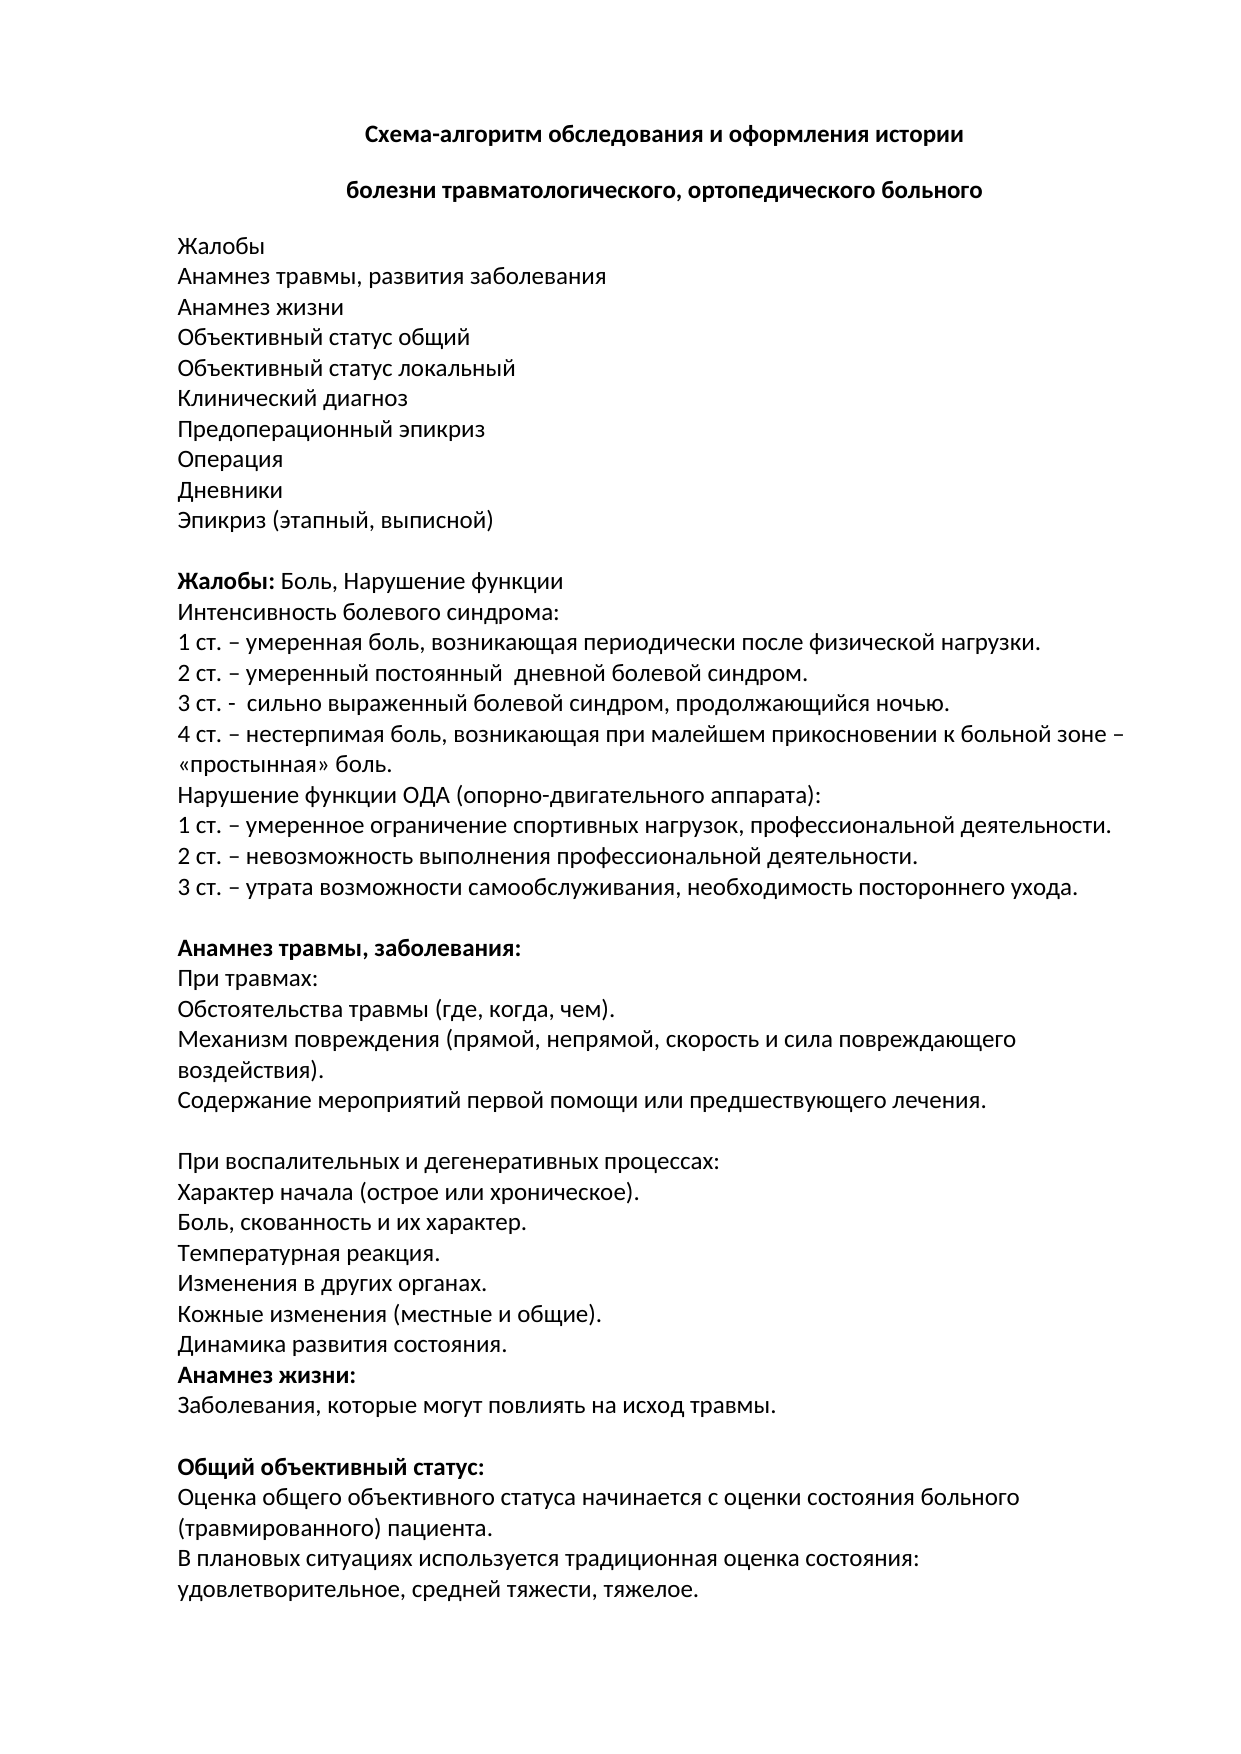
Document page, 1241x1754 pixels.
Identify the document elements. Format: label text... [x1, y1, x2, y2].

text Анамнез травмы, заболевания: [177, 932, 1152, 962]
text 4 ст. – нестерпимая боль, возникающая при малейшем прикосновении к больной зоне – «простынная» боль. [177, 718, 1152, 779]
text Динамика развития состояния. [177, 1328, 1152, 1359]
text Дневники [177, 474, 1152, 504]
text 2 ст. – невозможность выполнения профессиональной деятельности. [177, 840, 1152, 871]
text Интенсивность болевого синдрома: [177, 596, 1152, 627]
text Клинический диагноз [177, 382, 1152, 413]
text Операция [177, 443, 1152, 474]
text Изменения в других органах. [177, 1267, 1152, 1298]
text Содержание мероприятий первой помощи или предшествующего лечения. [177, 1084, 1152, 1115]
text Механизм повреждения (прямой, непрямой, скорость и сила повреждающего воздействия). [177, 1023, 1152, 1084]
text Объективный статус общий [177, 321, 1152, 352]
text Анамнез травмы, развития заболевания [177, 260, 1152, 291]
text Нарушение функции ОДА (опорно-двигательного аппарата): [177, 779, 1152, 810]
text Эпикриз (этапный, выписной) [177, 504, 1152, 535]
text Жалобы: Боль, Нарушение функции [177, 566, 1152, 596]
text 1 ст. – умеренная боль, возникающая периодически после физической нагрузки. [177, 627, 1152, 657]
text 3 ст. - сильно выраженный болевой синдром, продолжающийся ночью. [177, 688, 1152, 718]
text Температурная реакция. [177, 1237, 1152, 1267]
text Боль, скованность и их характер. [177, 1206, 1152, 1237]
text Объективный статус локальный [177, 352, 1152, 382]
text Общий объективный статус: [177, 1451, 1152, 1481]
text Кожные изменения (местные и общие). [177, 1298, 1152, 1328]
text Анамнез жизни: [177, 1359, 1152, 1389]
text Жалобы [177, 230, 1152, 260]
text Схема-алгоритм обследования и оформления истории [177, 118, 1152, 149]
text При воспалительных и дегенеративных процессах: [177, 1145, 1152, 1176]
text В плановых ситуациях используется традиционная оценка состояния: удовлетворительное, средней тяжести, тяжелое. [177, 1542, 1152, 1603]
text 1 ст. – умеренное ограничение спортивных нагрузок, профессиональной деятельности. [177, 810, 1152, 840]
text Анамнез жизни [177, 291, 1152, 321]
text При травмах: [177, 962, 1152, 993]
text болезни травматологического, ортопедического больного [177, 174, 1152, 204]
text 2 ст. – умеренный постоянный дневной болевой синдром. [177, 657, 1152, 688]
text Оценка общего объективного статуса начинается с оценки состояния больного (травмированного) пациента. [177, 1481, 1152, 1542]
text Характер начала (острое или хроническое). [177, 1176, 1152, 1206]
text Заболевания, которые могут повлиять на исход травмы. [177, 1389, 1152, 1420]
text 3 ст. – утрата возможности самообслуживания, необходимость постороннего ухода. [177, 871, 1152, 901]
text Обстоятельства травмы (где, когда, чем). [177, 993, 1152, 1023]
text Предоперационный эпикриз [177, 413, 1152, 443]
